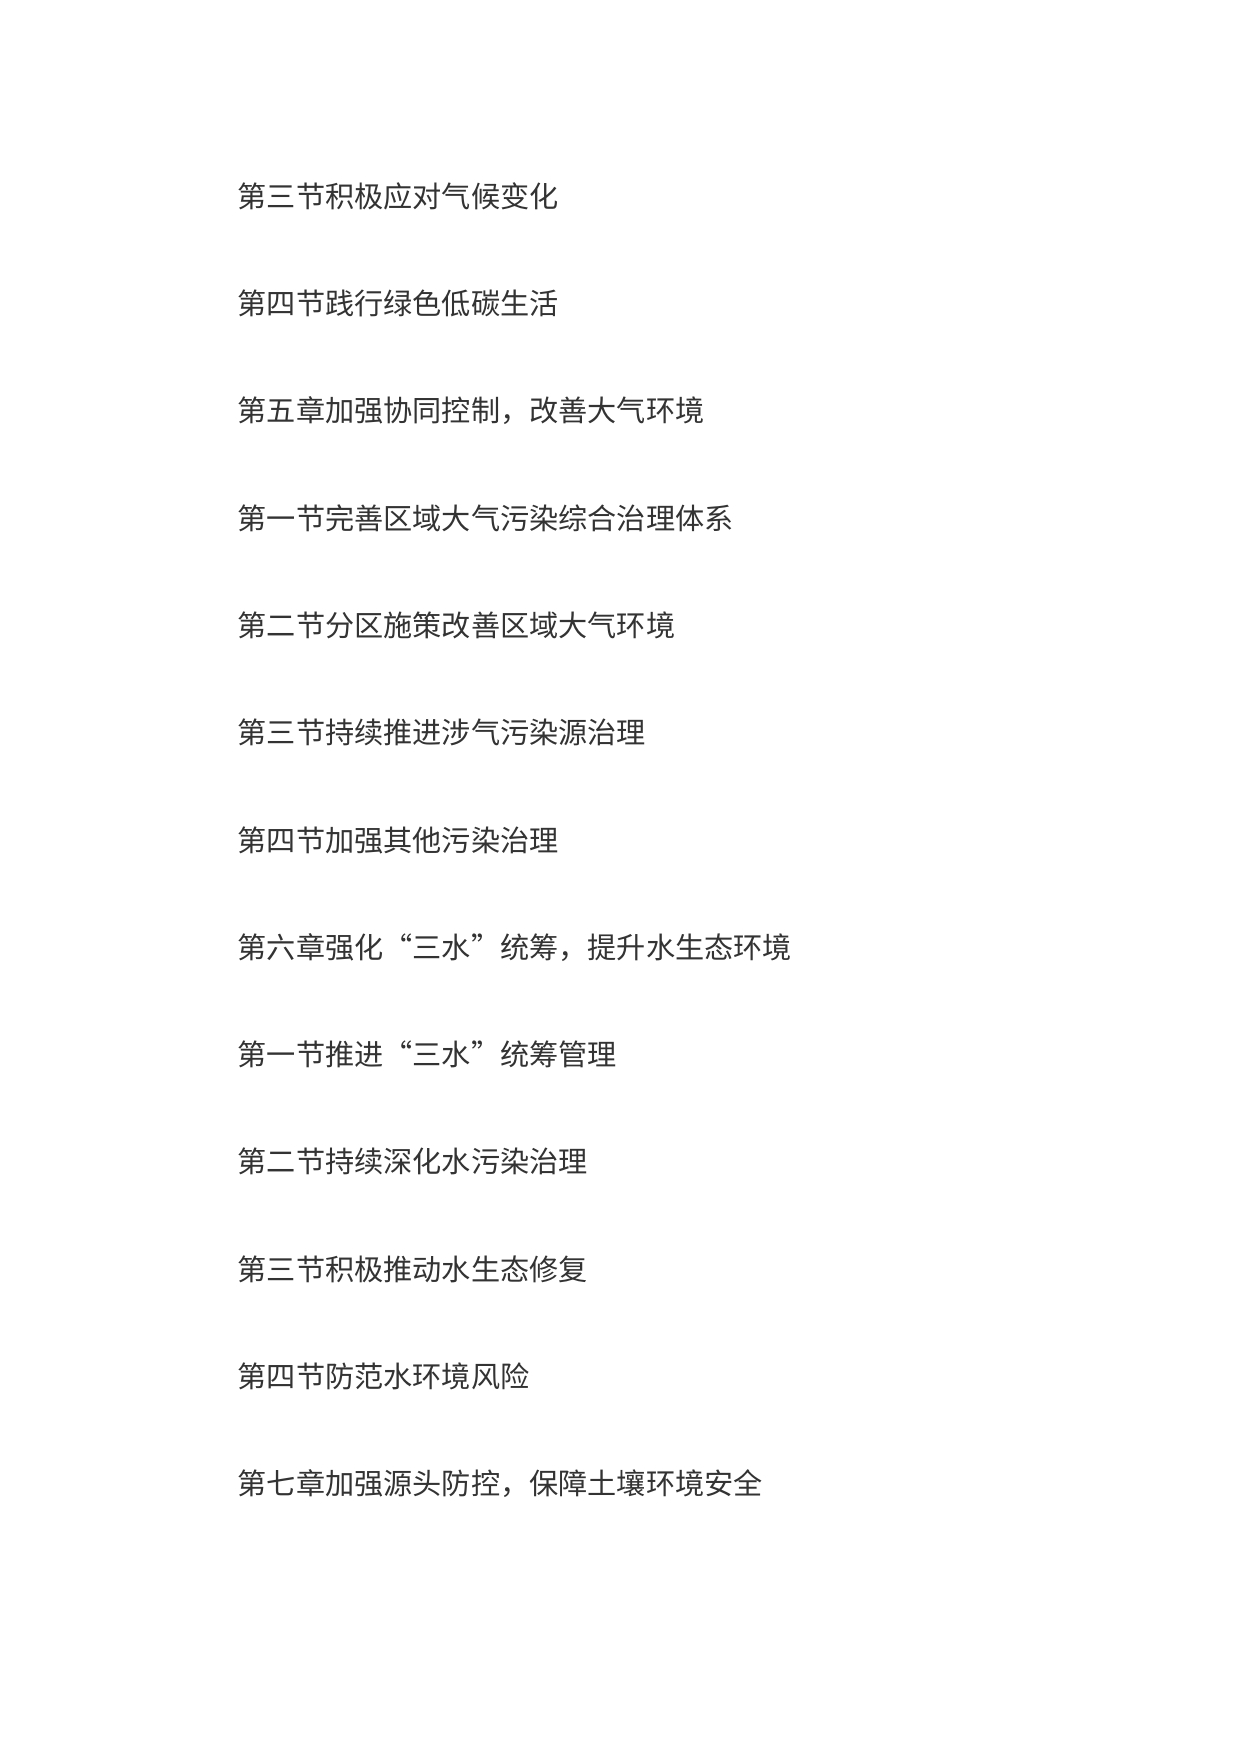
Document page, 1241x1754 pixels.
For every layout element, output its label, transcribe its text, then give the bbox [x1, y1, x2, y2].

text 第一节完善区域大气污染综合治理体系 [187, 484, 1053, 549]
text 第二节持续深化水污染治理 [187, 1128, 1053, 1193]
text 第三节持续推进涉气污染源治理 [187, 698, 1053, 763]
text 第五章加强协同控制，改善大气环境 [187, 377, 1053, 442]
text 第四节防范水环境风险 [187, 1342, 1053, 1407]
text 第二节分区施策改善区域大气环境 [187, 591, 1053, 656]
text 第一节推进“三水”统筹管理 [187, 1020, 1053, 1085]
text 第四节践行绿色低碳生活 [187, 269, 1053, 334]
text 第四节加强其他污染治理 [187, 806, 1053, 871]
text 第三节积极应对气候变化 [187, 162, 1053, 227]
text 第三节积极推动水生态修复 [187, 1235, 1053, 1300]
text 第六章强化“三水”统筹，提升水生态环境 [187, 913, 1053, 978]
text 第七章加强源头防控，保障土壤环境安全 [187, 1449, 1053, 1514]
